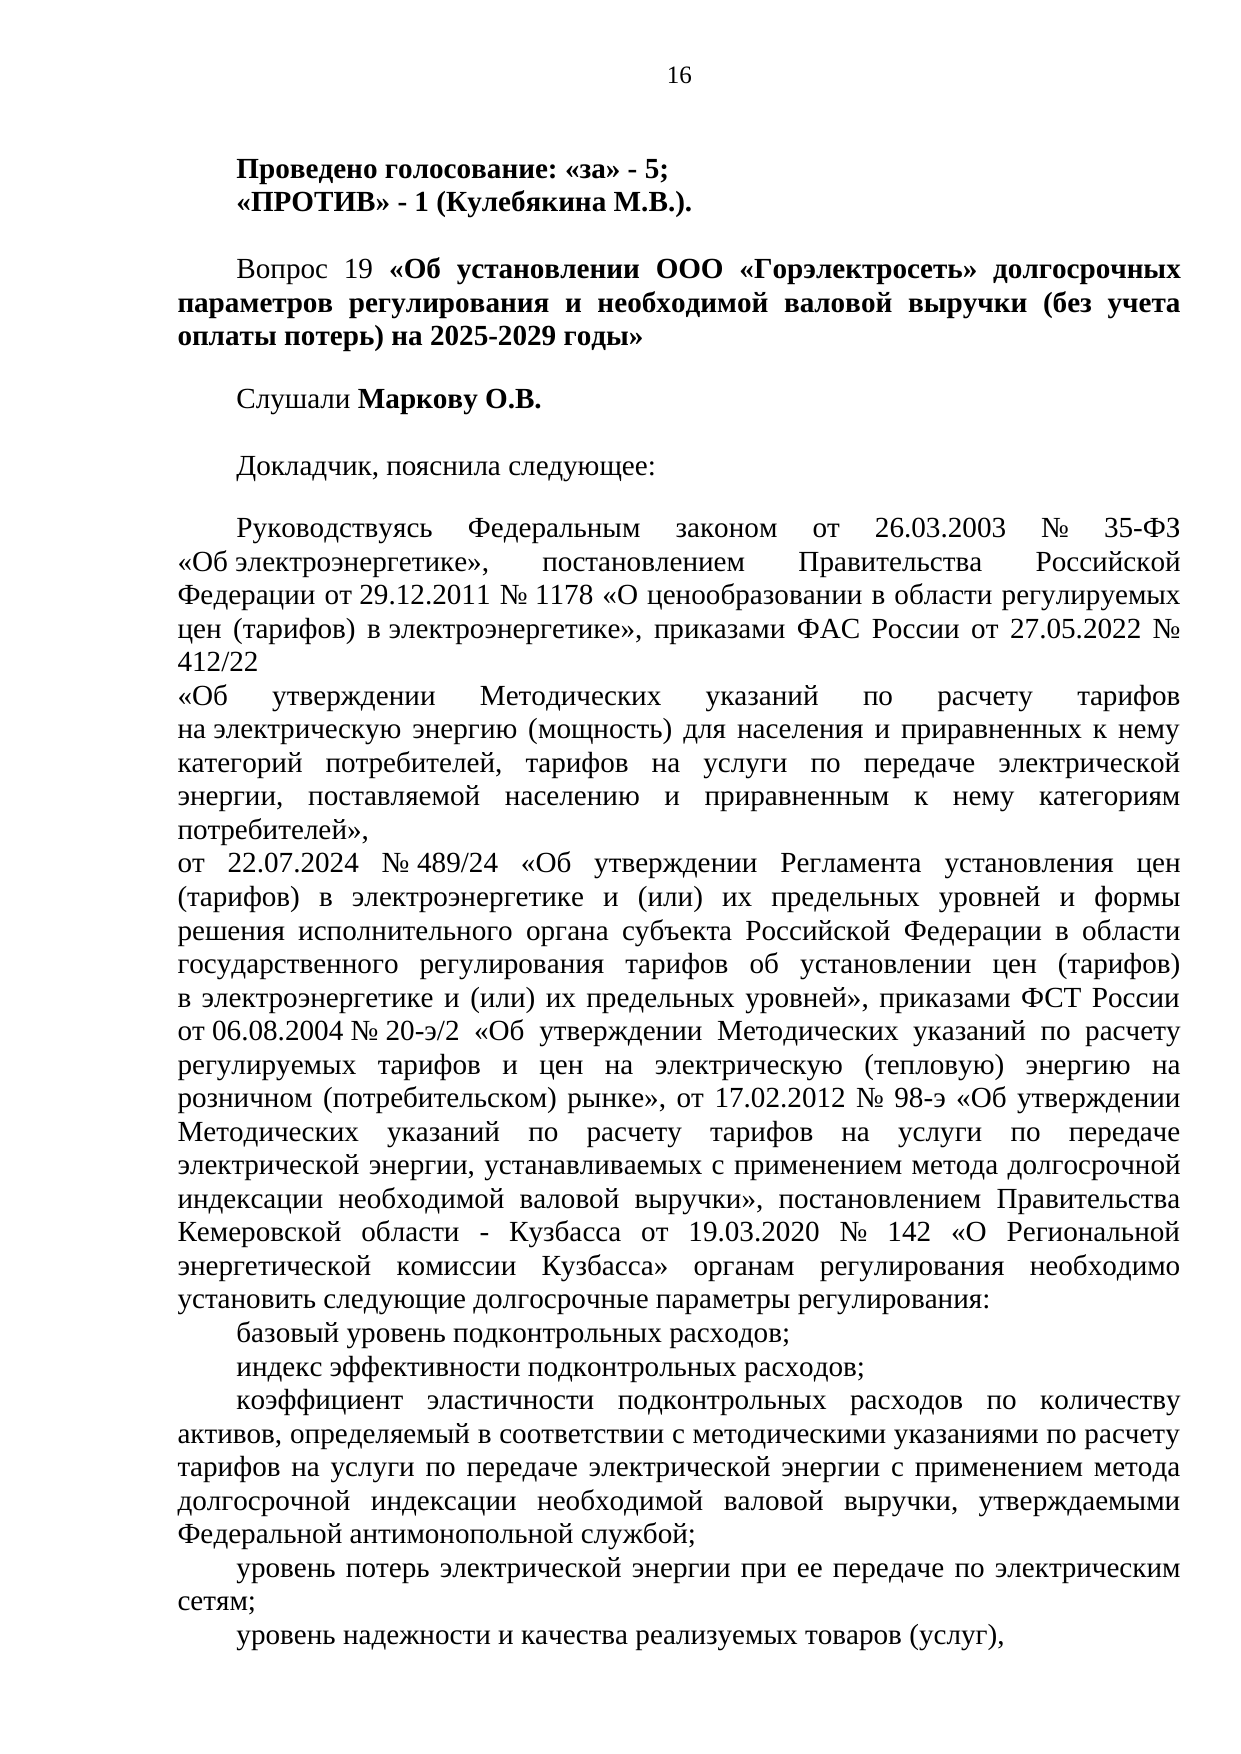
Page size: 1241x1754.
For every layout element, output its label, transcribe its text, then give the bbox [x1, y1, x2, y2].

text Слушали Маркову О.В. [177, 381, 1182, 414]
text базовый уровень подконтрольных расходов; [177, 1315, 1181, 1349]
text «ПРОТИВ» - 1 (Кулебякина М.В.). [177, 184, 1182, 218]
text коэффициент эластичности подконтрольных расходов по количеству активов, определяемый в соответствии с методическими указаниями по расчету тарифов на услуги по передаче электрической энергии с применением метода долгосрочной индексации необходимой валовой выручки, утверждаемыми Федеральной антимонопольной службой; [177, 1382, 1181, 1550]
text уровень надежности и качества реализуемых товаров (услуг), [177, 1617, 1181, 1651]
text Проведено голосование: «за» - 5; [177, 151, 1182, 184]
text Вопрос 19 «Об установлении ООО «Горэлектросеть» долгосрочных параметров регулирования и необходимой валовой выручки (без учета оплаты потерь) на 2025-2029 годы» [177, 251, 1182, 352]
text индекс эффективности подконтрольных расходов; [177, 1349, 1181, 1382]
text Докладчик, пояснила следующее: [177, 448, 1182, 481]
text уровень потерь электрической энергии при ее передаче по электрическим сетям; [177, 1550, 1181, 1617]
text Руководствуясь Федеральным законом от 26.03.2003 № 35-ФЗ «Об электроэнергетике», постановлением Правительства Российской Федерации от 29.12.2011 № 1178 «О ценообразовании в области регулируемых цен (тарифов) в электроэнергетике», приказами ФАС России от 27.05.2022 № 412/22 «Об утверждении Методических указаний по расчету тарифов на электрическую энергию (мощность) для населения и приравненных к нему категорий потребителей, тарифов на услуги по передаче электрической энергии, поставляемой населению и приравненным к нему категориям потребителей», от 22.07.2024 № 489/24 «Об утверждении Регламента установления цен (тарифов) в электроэнергетике и (или) их предельных уровней и формы решения исполнительного органа субъекта Российской Федерации в области государственного регулирования тарифов об установлении цен (тарифов) в электроэнергетике и (или) их предельных уровней», приказами ФСТ России от 06.08.2004 № 20-э/2 «Об утверждении Методических указаний по расчету регулируемых тарифов и цен на электрическую (тепловую) энергию на розничном (потребительском) рынке», от 17.02.2012 № 98-э «Об утверждении Методических указаний по расчету тарифов на услуги по передаче электрической энергии, устанавливаемых с применением метода долгосрочной индексации необходимой валовой выручки», постановлением Правительства Кемеровской области - Кузбасса от 19.03.2020 № 142 «О Региональной энергетической комиссии Кузбасса» органам регулирования необходимо установить следующие долгосрочные параметры регулирования: [177, 510, 1181, 1315]
